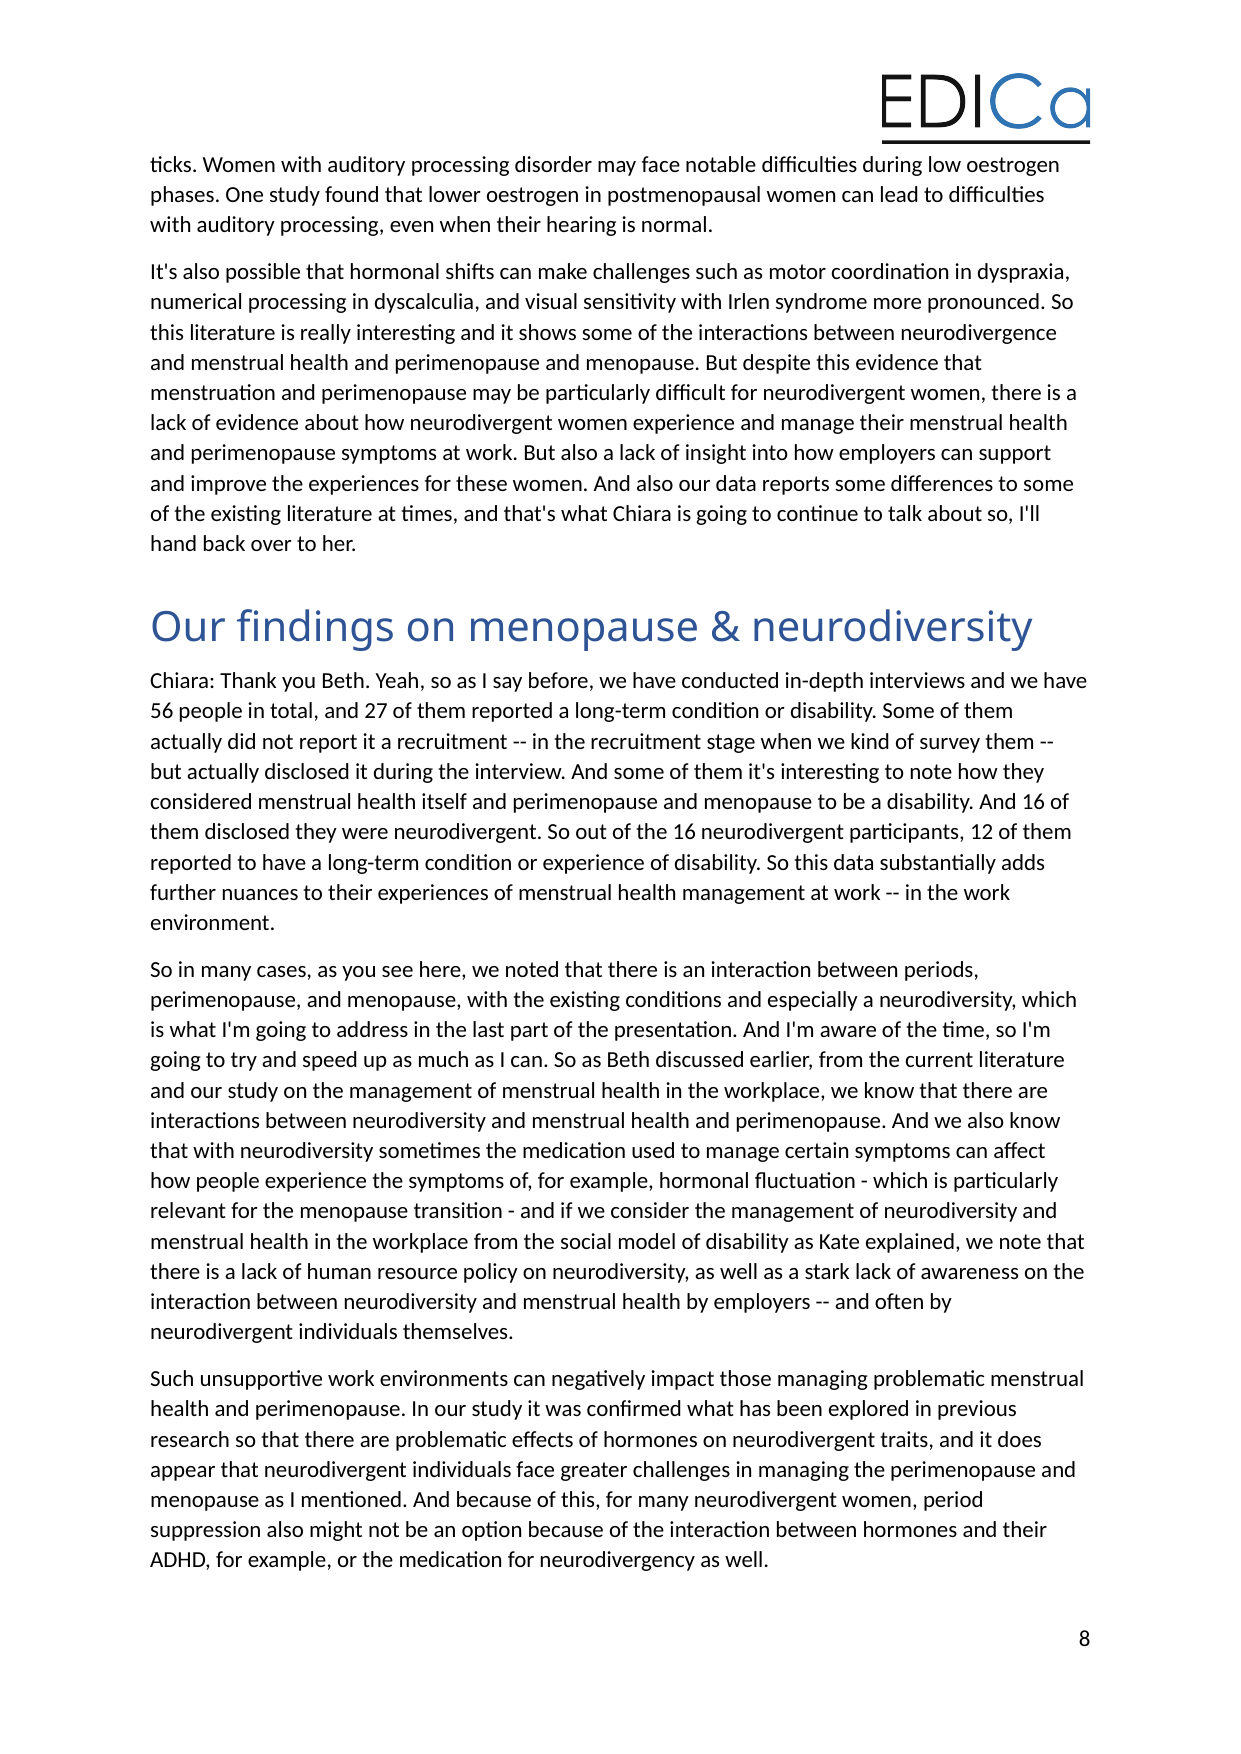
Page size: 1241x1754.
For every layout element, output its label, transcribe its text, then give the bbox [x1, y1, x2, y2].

text So in many cases, as you see here, we noted that there is an interaction between periods, perimenopause, and menopause, with the existing conditions and especially a neurodiversity, which is what I'm going to address in the last part of the presentation. And I'm aware of the time, so I'm going to try and speed up as much as I can. So as Beth discussed earlier, from the current literature and our study on the management of menstrual health in the workplace, we know that there are interactions between neurodiversity and menstrual health and perimenopause. And we also know that with neurodiversity sometimes the medication used to manage certain symptoms can affect how people experience the symptoms of, for example, hormonal fluctuation - which is particularly relevant for the menopause transition - and if we consider the management of neurodiversity and menstrual health in the workplace from the social model of disability as Kate explained, we note that there is a lack of human resource policy on neurodiversity, as well as a stark lack of awareness on the interaction between neurodiversity and menstrual health by employers -- and often by neurodivergent individuals themselves. [150, 955, 1090, 1346]
subtitle Our findings on menopause & neurodiversity [150, 597, 1090, 654]
text Such unsupportive work environments can negatively impact those managing problematic menstrual health and perimenopause. In our study it was confirmed what has been explored in previous research so that there are problematic effects of hormones on neurodivergent traits, and it does appear that neurodivergent individuals face greater challenges in managing the perimenopause and menopause as I mentioned. And because of this, for many neurodivergent women, period suppression also might not be an option because of the interaction between hormones and their ADHD, for example, or the medication for neurodivergency as well. [150, 1364, 1090, 1574]
text It's also possible that hormonal shifts can make challenges such as motor coordination in dyspraxia, numerical processing in dyscalculia, and visual sensitivity with Irlen syndrome more pronounced. So this literature is really interesting and it shows some of the interactions between neurodivergence and menstrual health and perimenopause and menopause. But despite this evidence that menstruation and perimenopause may be particularly difficult for neurodivergent women, there is a lack of evidence about how neurodivergent women experience and manage their menstrual health and perimenopause symptoms at work. But also a lack of insight into how employers can support and improve the experiences for these women. And also our data reports some differences to some of the existing literature at times, and that's what Chiara is going to continue to talk about so, I'll hand back over to her. [150, 257, 1090, 557]
picture [882, 73, 1091, 144]
text Chiara: Thank you Beth. Yeah, so as I say before, we have conducted in-depth interviews and we have 56 people in total, and 27 of them reported a long-term condition or disability. Some of them actually did not report it a recruitment -- in the recruitment stage when we kind of survey them -- but actually disclosed it during the interview. And some of them it's interesting to note how they considered menstrual health itself and perimenopause and menopause to be a disability. And 16 of them disclosed they were neurodivergent. So out of the 16 neurodivergent participants, 12 of them reported to have a long-term condition or experience of disability. So this data substantially adds further nuances to their experiences of menstrual health management at work -- in the work environment. [150, 666, 1090, 936]
